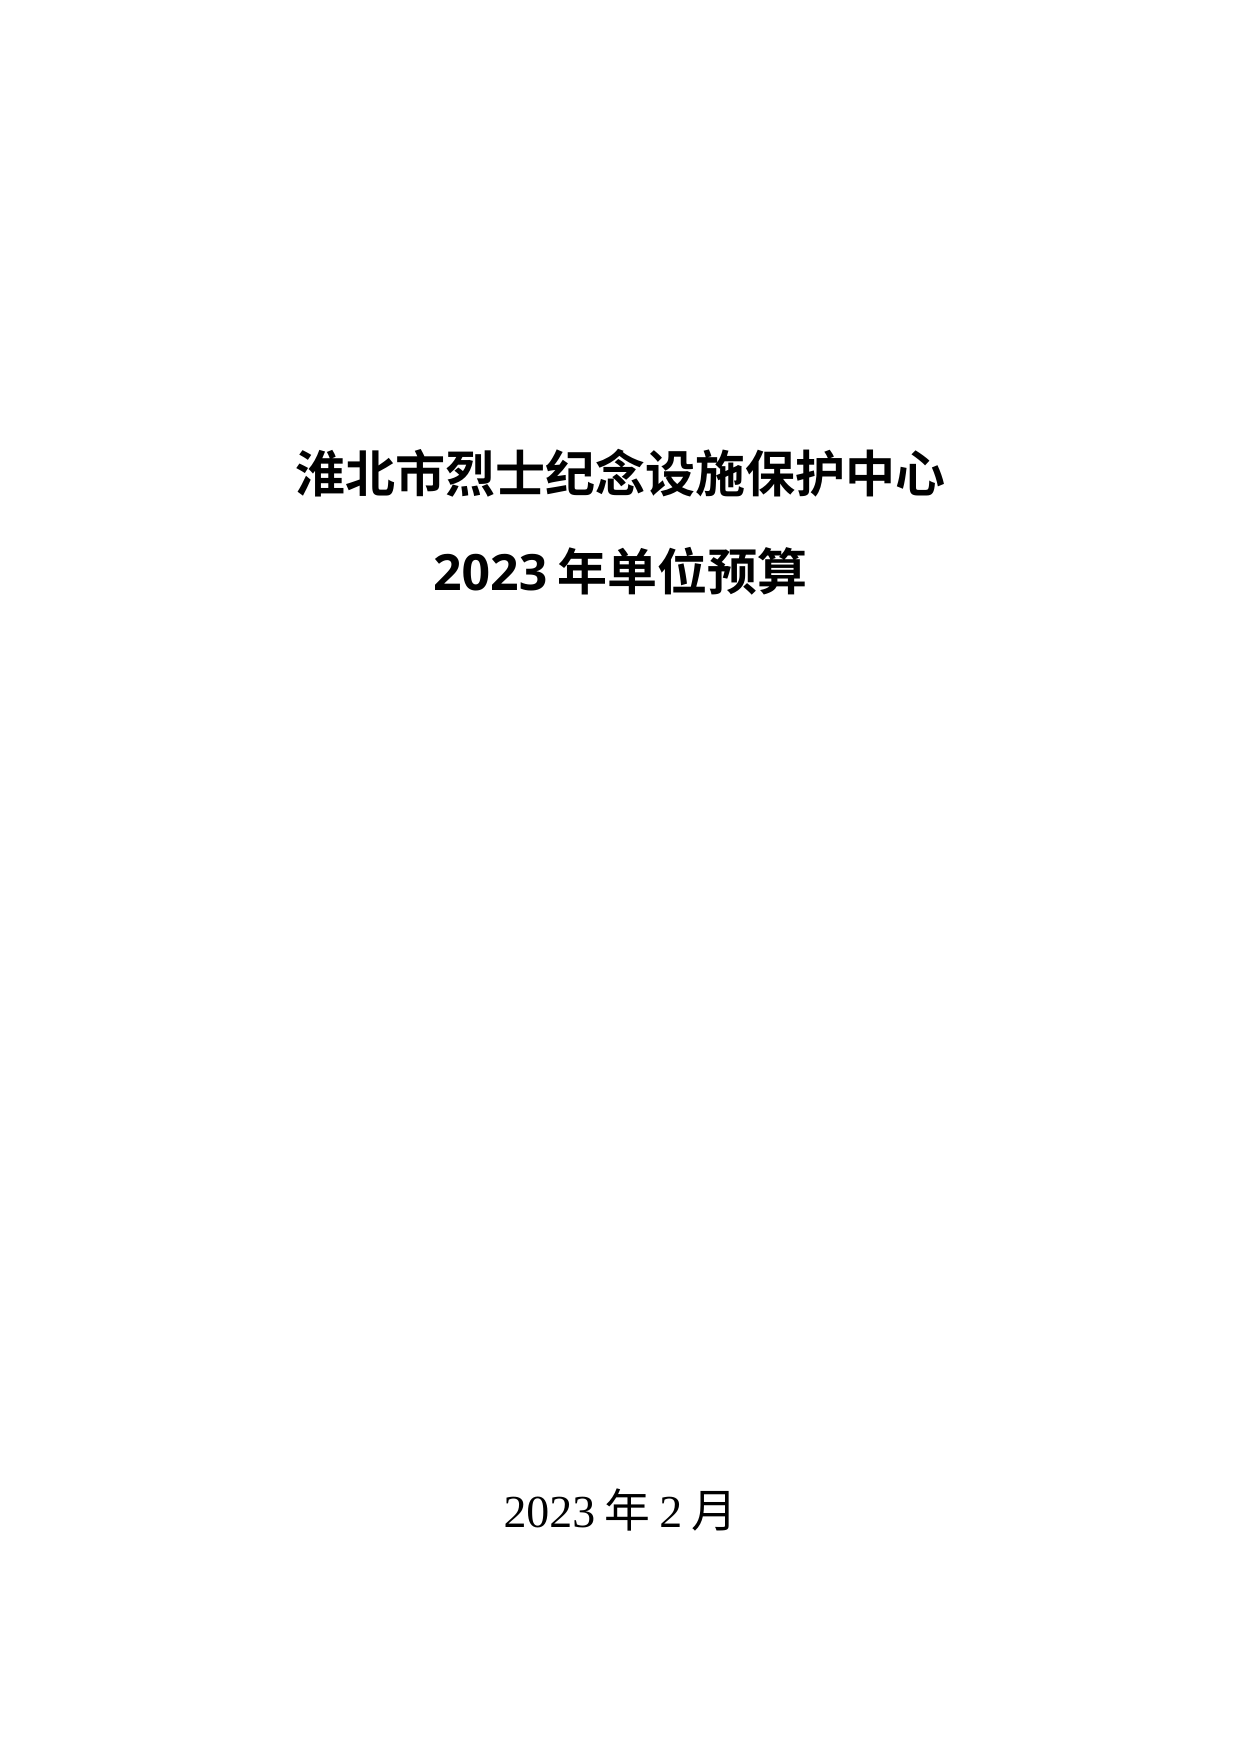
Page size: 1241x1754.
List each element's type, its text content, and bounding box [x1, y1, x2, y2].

text 2023年2月 [148, 1481, 1092, 1539]
text 淮北市烈士纪念设施保护中心 [148, 422, 1092, 519]
text 2023年单位预算 [148, 519, 1092, 617]
